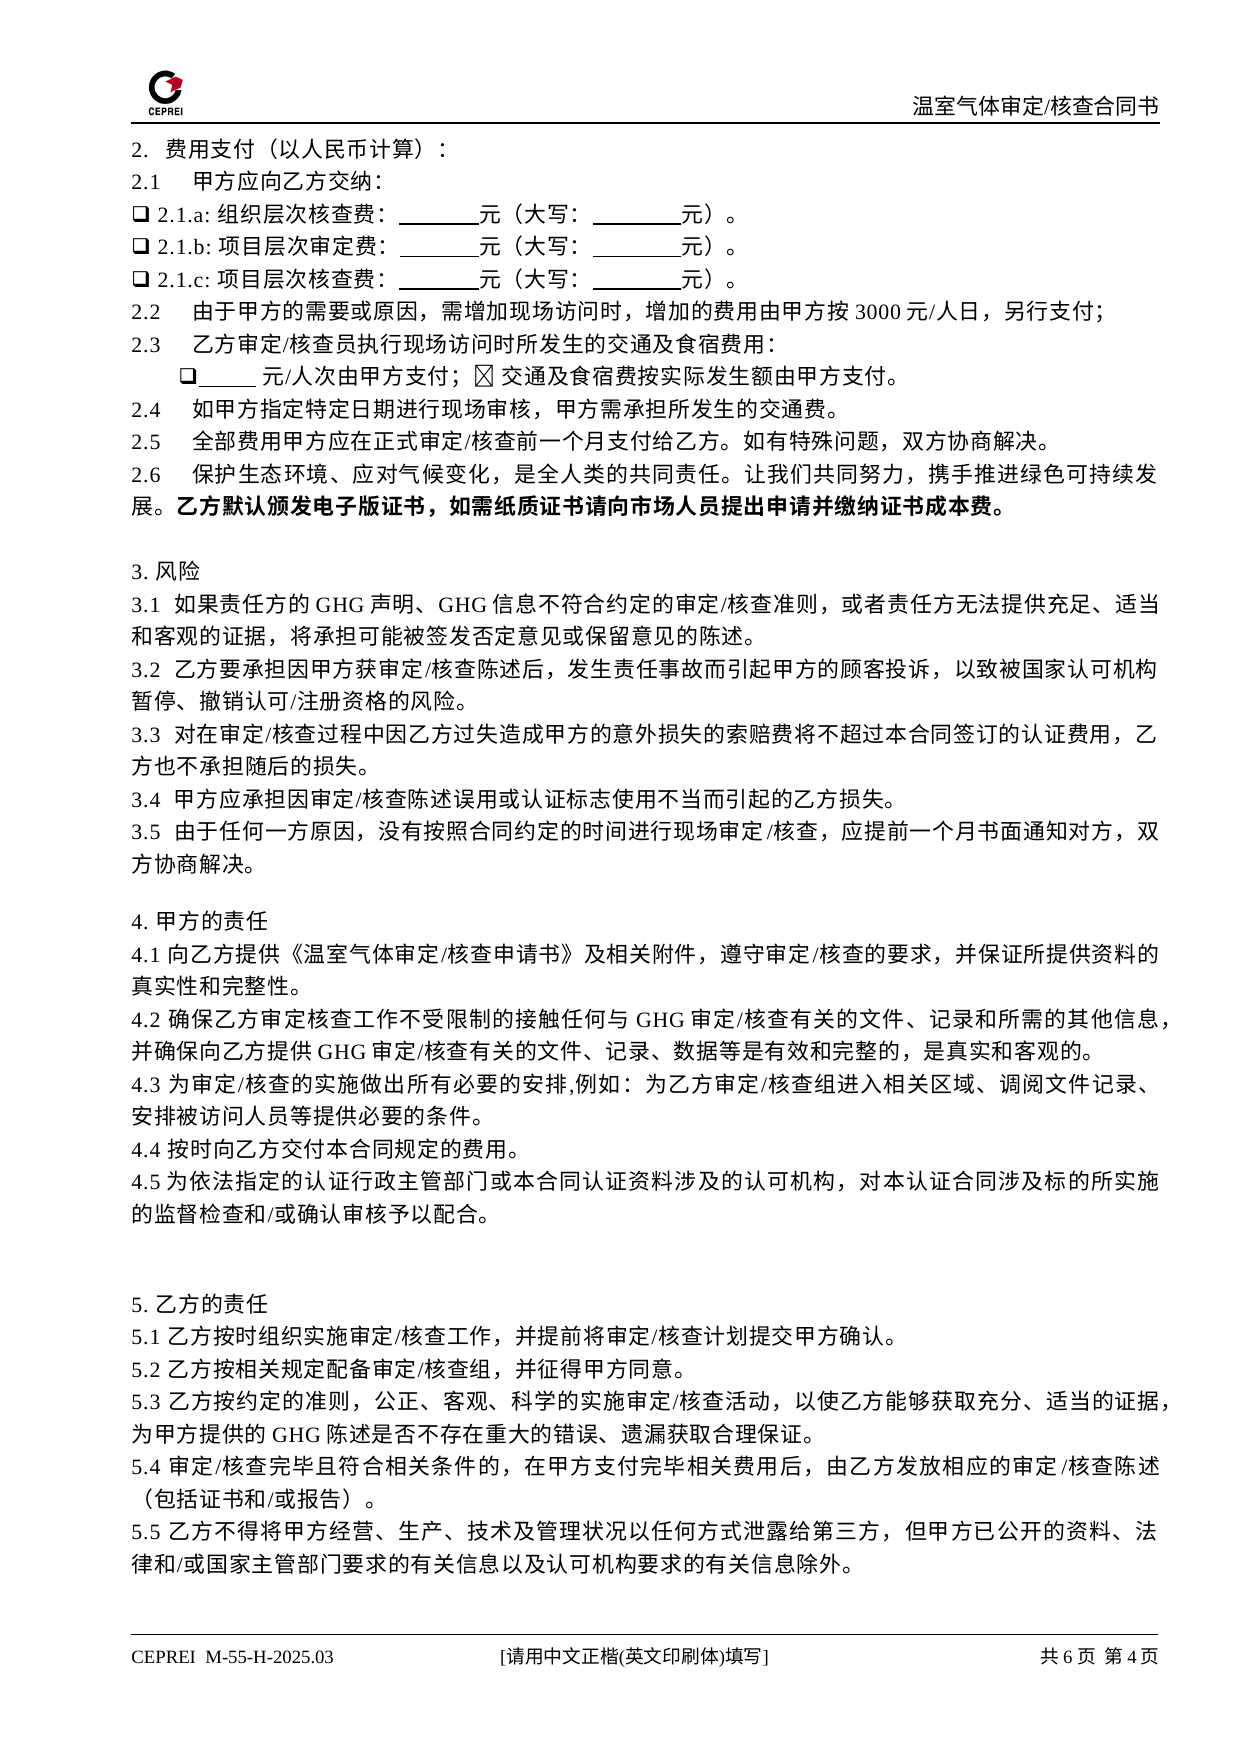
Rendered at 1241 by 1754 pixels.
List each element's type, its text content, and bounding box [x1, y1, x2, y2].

list 甲方应向乙方交纳： [131, 164, 1160, 196]
list 全部费用甲方应在正式审定/核查前一个月支付给乙方。如有特殊问题，双方协商解决。 [131, 424, 1160, 456]
text 3.5 由于任何一方原因，没有按照合同约定的时间进行现场审定/核查，应提前一个月书面通知对方，双方协商解决。 [131, 814, 1160, 879]
text 5.1 乙方按时组织实施审定/核查工作，并提前将审定/核查计划提交甲方确认。 [131, 1319, 1160, 1351]
text 2.1.b: 项目层次审定费： 元（大写： 元）。 [131, 229, 1160, 261]
text 4.5为依法指定的认证行政主管部门或本合同认证资料涉及的认可机构，对本认证合同涉及标的所实施的监督检查和/或确认审核予以配合。 [131, 1164, 1160, 1229]
text 2.1.c: 项目层次核查费： 元（大写： 元）。 [131, 261, 1160, 294]
text 5. 乙方的责任 [131, 1286, 1160, 1319]
text 3.4 甲方应承担因审定/核查陈述误用或认证标志使用不当而引起的乙方损失。 [131, 781, 1160, 814]
text 5.5 乙方不得将甲方经营、生产、技术及管理状况以任何方式泄露给第三方，但甲方已公开的资料、法律和/或国家主管部门要求的有关信息以及认可机构要求的有关信息除外。 [131, 1514, 1160, 1579]
text 3.3 对在审定/核查过程中因乙方过失造成甲方的意外损失的索赔费将不超过本合同签订的认证费用，乙方也不承担随后的损失。 [131, 716, 1160, 781]
text 3.1 如果责任方的GHG声明、GHG信息不符合约定的审定/核查准则，或者责任方无法提供充足、适当和客观的证据，将承担可能被签发否定意见或保留意见的陈述。 [131, 586, 1160, 651]
text 5.4 审定/核查完毕且符合相关条件的，在甲方支付完毕相关费用后，由乙方发放相应的审定/核查陈述（包括证书和/或报告）。 [131, 1449, 1160, 1514]
text 3. 风险 [131, 554, 1160, 586]
list 保护生态环境、应对气候变化，是全人类的共同责任。让我们共同努力，携手推进绿色可持续发展。乙方默认颁发电子版证书，如需纸质证书请向市场人员提出申请并缴纳证书成本费。 [131, 456, 1160, 521]
text 元/人次由甲方支付； 交通及食宿费按实际发生额由甲方支付。 [131, 359, 1160, 391]
text 5.3 乙方按约定的准则，公正、客观、科学的实施审定/核查活动，以使乙方能够获取充分、适当的证据，为甲方提供的GHG陈述是否不存在重大的错误、遗漏获取合理保证。 [131, 1384, 1160, 1449]
text 3.2 乙方要承担因甲方获审定/核查陈述后，发生责任事故而引起甲方的顾客投诉，以致被国家认可机构暂停、撤销认可/注册资格的风险。 [131, 651, 1160, 716]
text 5.2 乙方按相关规定配备审定/核查组，并征得甲方同意。 [131, 1351, 1160, 1384]
text 4.2 确保乙方审定核查工作不受限制的接触任何与GHG审定/核查有关的文件、记录和所需的其他信息，并确保向乙方提供GHG审定/核查有关的文件、记录、数据等是有效和完整的，是真实和客观的。 [131, 1001, 1160, 1066]
text 4.4 按时向乙方交付本合同规定的费用。 [131, 1131, 1160, 1164]
list 由于甲方的需要或原因，需增加现场访问时，增加的费用由甲方按3000元/人日，另行支付； [131, 294, 1160, 326]
text 4. 甲方的责任 [131, 904, 1160, 936]
list 乙方审定/核查员执行现场访问时所发生的交通及食宿费用： [131, 326, 1160, 359]
picture [148, 70, 183, 116]
text 2.1.a: 组织层次核查费： 元（大写： 元）。 [131, 196, 1160, 229]
text 4.3 为审定/核查的实施做出所有必要的安排,例如：为乙方审定/核查组进入相关区域、调阅文件记录、安排被访问人员等提供必要的条件。 [131, 1066, 1160, 1131]
list 费用支付（以人民币计算）： [131, 131, 1160, 164]
list 如甲方指定特定日期进行现场审核，甲方需承担所发生的交通费。 [131, 391, 1160, 424]
text 4.1 向乙方提供《温室气体审定/核查申请书》及相关附件，遵守审定/核查的要求，并保证所提供资料的真实性和完整性。 [131, 936, 1160, 1001]
